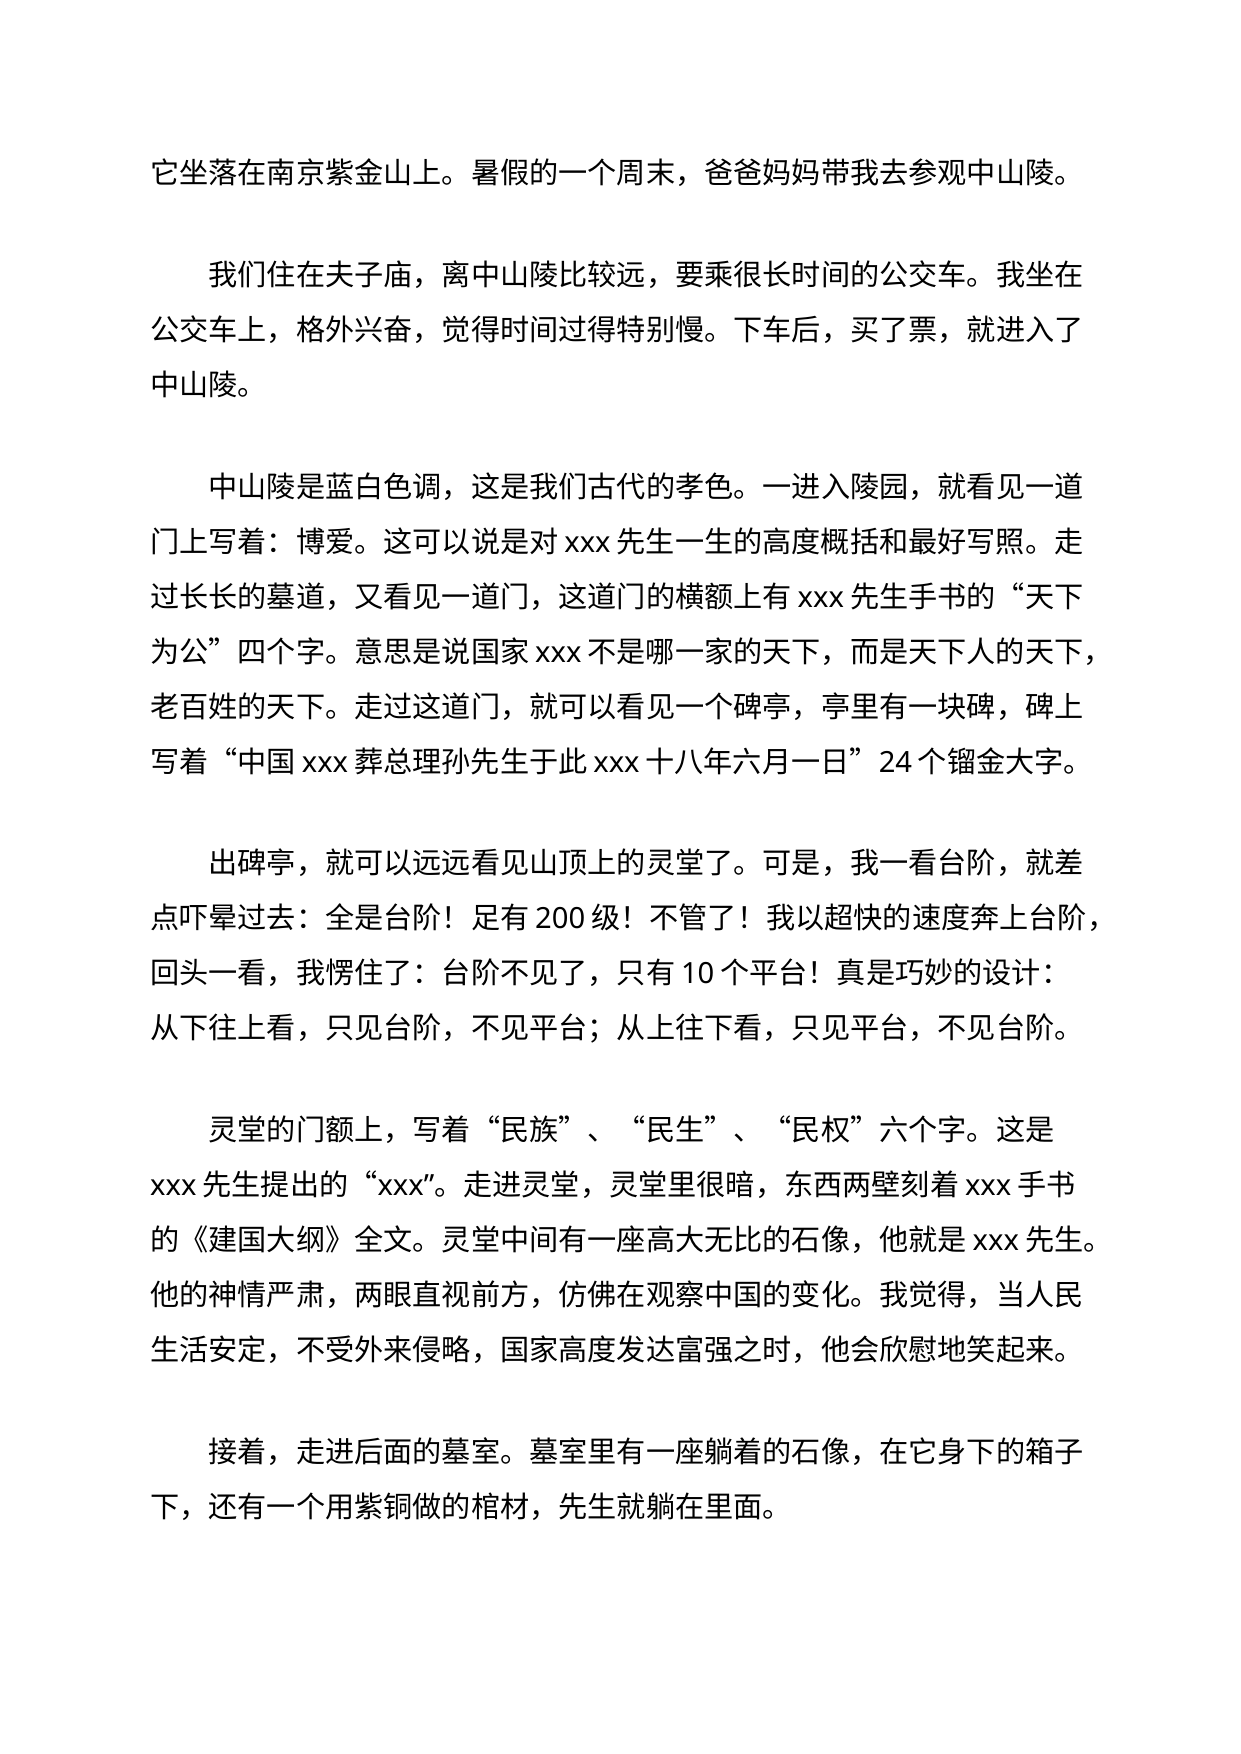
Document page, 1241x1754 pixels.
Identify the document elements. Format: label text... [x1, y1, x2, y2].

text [150, 150, 1090, 192]
text 灵堂的门额上，写着“民族”、“民生”、“民权”六个字。这是xxx先生提出的“xxx”。走进灵堂，灵堂里很暗，东西两壁刻着xxx手书的《建国大纲》全文。灵堂中间有一座高大无比的石像，他就是xxx先生。他的神情严肃，两眼直视前方，仿佛在观察中国的变化。我觉得，当人民生活安定，不受外来侵略，国家高度发达富强之时，他会欣慰地笑起来。 [150, 1107, 1090, 1369]
text 接着，走进后面的墓室。墓室里有一座躺着的石像，在它身下的箱子下，还有一个用紫铜做的棺材，先生就躺在里面。 [150, 1428, 1090, 1526]
text 出碑亭，就可以远远看见山顶上的灵堂了。可是，我一看台阶，就差点吓晕过去：全是台阶！足有200级！不管了！我以超快的速度奔上台阶，回头一看，我愣住了：台阶不见了，只有10个平台！真是巧妙的设计：从下往上看，只见台阶，不见平台；从上往下看，只见平台，不见台阶。 [150, 840, 1090, 1047]
text 我们住在夫子庙，离中山陵比较远，要乘很长时间的公交车。我坐在公交车上，格外兴奋，觉得时间过得特别慢。下车后，买了票，就进入了中山陵。 [150, 252, 1090, 404]
text 中山陵是蓝白色调，这是我们古代的孝色。一进入陵园，就看见一道门上写着：博爱。这可以说是对xxx先生一生的高度概括和最好写照。走过长长的墓道，又看见一道门，这道门的横额上有xxx先生手书的“天下为公”四个字。意思是说国家xxx不是哪一家的天下，而是天下人的天下，老百姓的天下。走过这道门，就可以看见一个碑亭，亭里有一块碑，碑上写着“中国xxx葬总理孙先生于此xxx十八年六月一日”24个镏金大字。 [150, 463, 1090, 781]
